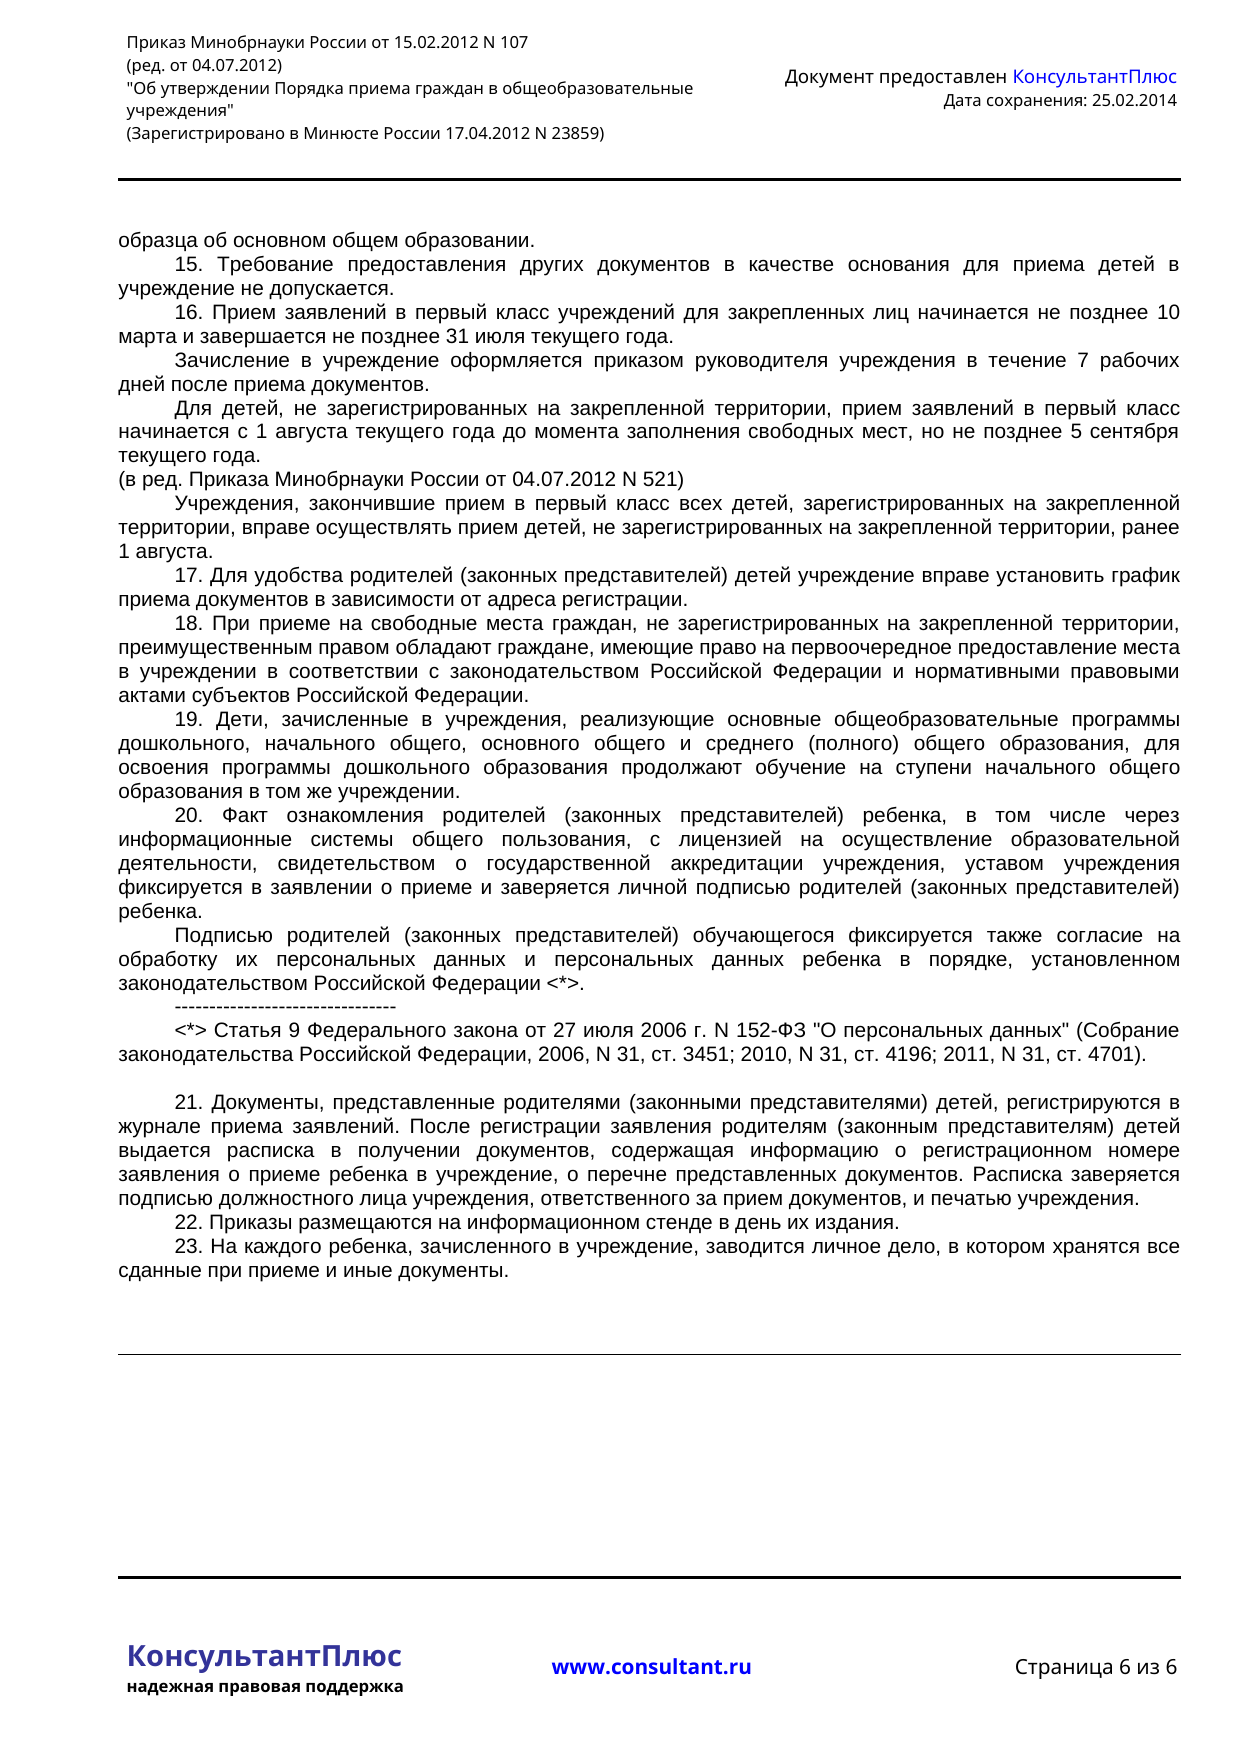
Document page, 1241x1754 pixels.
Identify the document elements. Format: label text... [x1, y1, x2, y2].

text Зачисление в учреждение оформляется приказом руководителя учреждения в течение 7 рабочих дней после приема документов. [118, 347, 1181, 395]
text Подписью родителей (законных представителей) обучающегося фиксируется также согласие на обработку их персональных данных и персональных данных ребенка в порядке, установленном законодательством Российской Федерации <*>. [118, 922, 1181, 994]
text 17. Для удобства родителей (законных представителей) детей учреждение вправе установить график приема документов в зависимости от адреса регистрации. [118, 563, 1181, 611]
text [118, 228, 1181, 252]
text 15. Требование предоставления других документов в качестве основания для приема детей в учреждение не допускается. [118, 252, 1181, 299]
text 18. При приеме на свободные места граждан, не зарегистрированных на закрепленной территории, преимущественным правом обладают граждане, имеющие право на первоочередное предоставление места в учреждении в соответствии с законодательством Российской Федерации и нормативными правовыми актами субъектов Российской Федерации. [118, 611, 1181, 707]
text 23. На каждого ребенка, зачисленного в учреждение, заводится личное дело, в котором хранятся все сданные при приеме и иные документы. [118, 1234, 1181, 1282]
text 19. Дети, зачисленные в учреждения, реализующие основные общеобразовательные программы дошкольного, начального общего, основного общего и среднего (полного) общего образования, для освоения программы дошкольного образования продолжают обучение на ступени начального общего образования в том же учреждении. [118, 707, 1181, 803]
text 21. Документы, представленные родителями (законными представителями) детей, регистрируются в журнале приема заявлений. После регистрации заявления родителям (законным представителям) детей выдается расписка в получении документов, содержащая информацию о регистрационном номере заявления о приеме ребенка в учреждение, о перечне представленных документов. Расписка заверяется подписью должностного лица учреждения, ответственного за прием документов, и печатью учреждения. [118, 1090, 1181, 1210]
text <*> Статья 9 Федерального закона от 27 июля 2006 г. N 152-ФЗ "О персональных данных" (Собрание законодательства Российской Федерации, 2006, N 31, ст. 3451; 2010, N 31, ст. 4196; 2011, N 31, ст. 4701). [118, 1018, 1181, 1066]
text -------------------------------- [118, 994, 1181, 1018]
text 20. Факт ознакомления родителей (законных представителей) ребенка, в том числе через информационные системы общего пользования, с лицензией на осуществление образовательной деятельности, свидетельством о государственной аккредитации учреждения, уставом учреждения фиксируется в заявлении о приеме и заверяется личной подписью родителей (законных представителей) ребенка. [118, 803, 1181, 922]
text 22. Приказы размещаются на информационном стенде в день их издания. [118, 1210, 1181, 1234]
text 16. Прием заявлений в первый класс учреждений для закрепленных лиц начинается не позднее 10 марта и завершается не позднее 31 июля текущего года. [118, 299, 1181, 347]
text (в ред. Приказа Минобрнауки России от 04.07.2012 N 521) [118, 467, 1181, 491]
text Для детей, не зарегистрированных на закрепленной территории, прием заявлений в первый класс начинается с 1 августа текущего года до момента заполнения свободных мест, но не позднее 5 сентября текущего года. [118, 395, 1181, 467]
text Учреждения, закончившие прием в первый класс всех детей, зарегистрированных на закрепленной территории, вправе осуществлять прием детей, не зарегистрированных на закрепленной территории, ранее 1 августа. [118, 491, 1181, 563]
